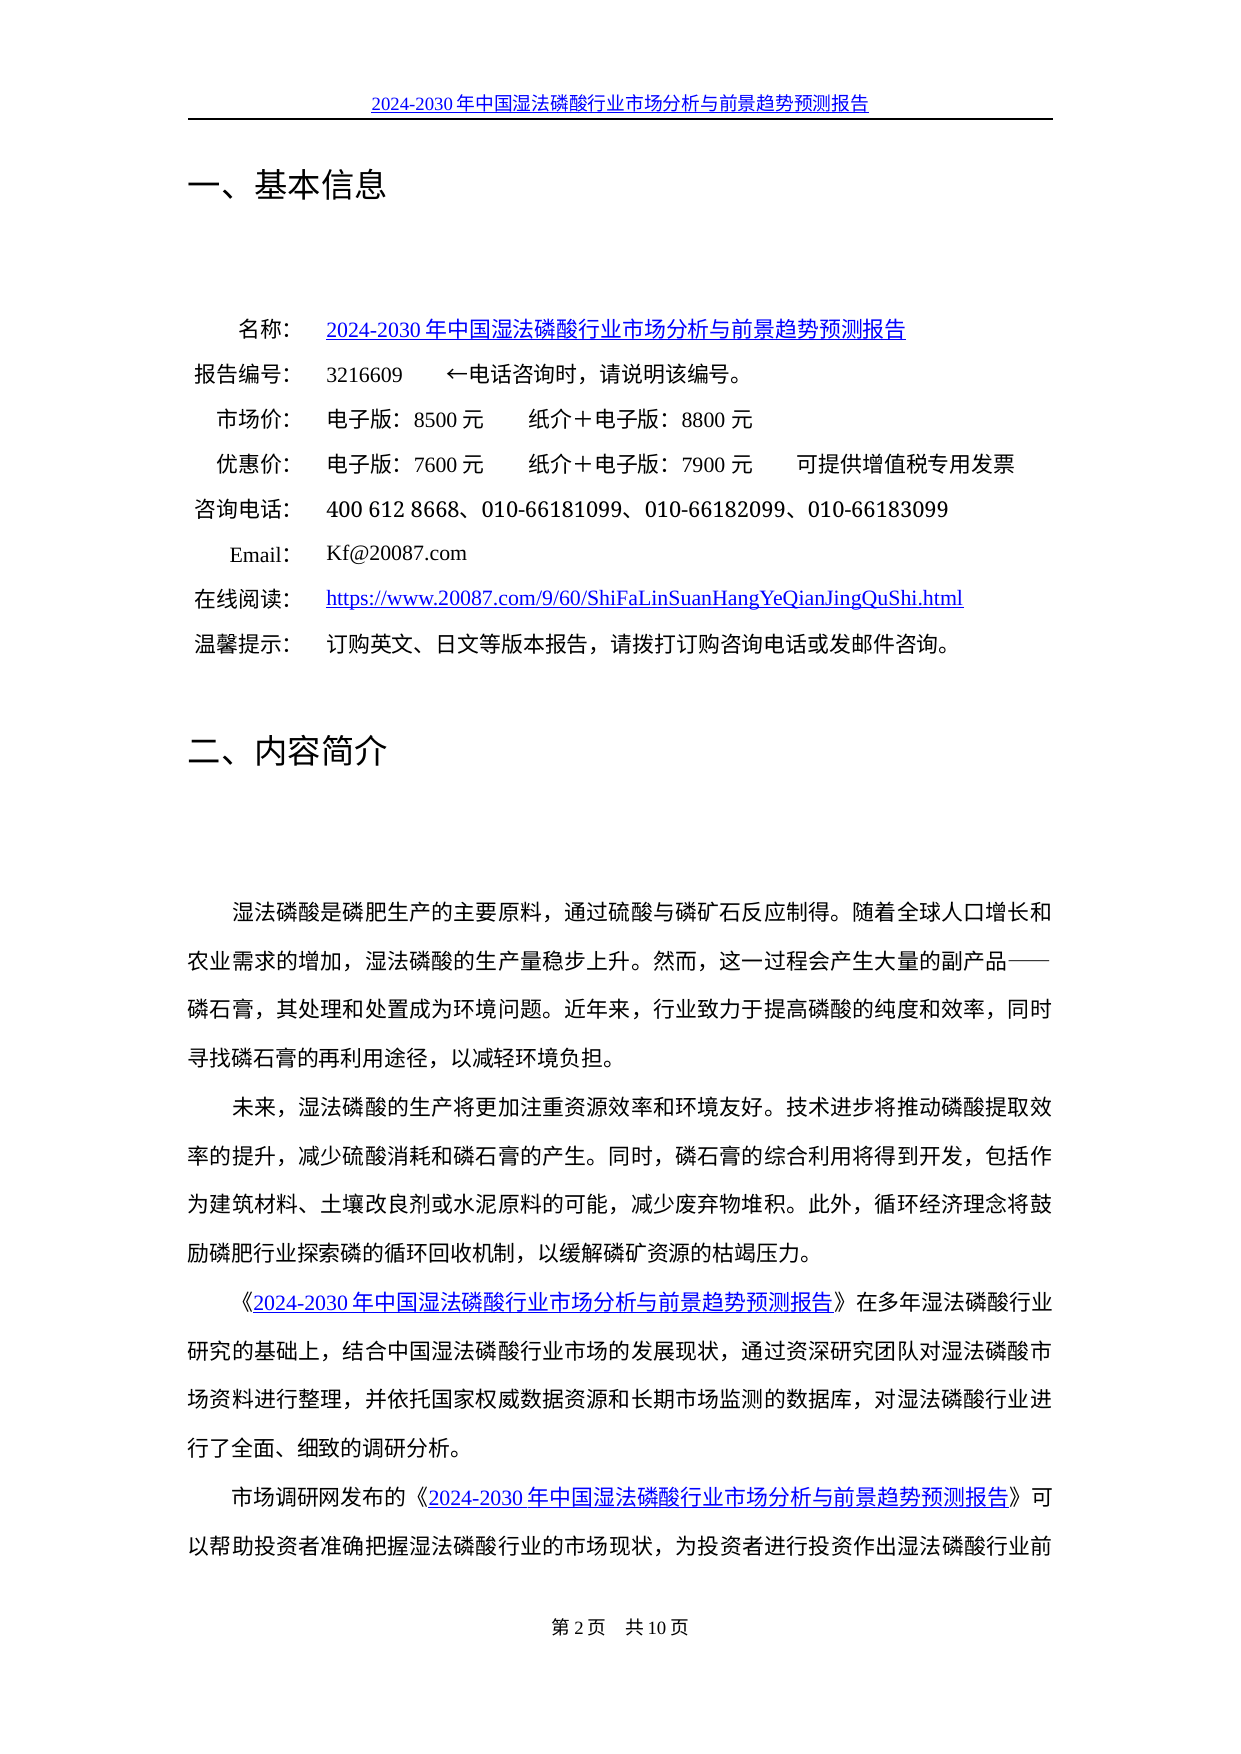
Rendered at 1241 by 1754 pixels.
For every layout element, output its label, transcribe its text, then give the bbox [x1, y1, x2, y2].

table_cell 订购英文、日文等版本报告，请拨打订购咨询电话或发邮件咨询。 [315, 627, 1073, 672]
table_header 2024-2030年中国湿法磷酸行业市场分析与前景趋势预测报告 [315, 312, 1073, 357]
table_cell 咨询电话： [167, 492, 315, 537]
table_cell [315, 582, 1073, 627]
table_cell 市场价： [167, 402, 315, 447]
table_cell 温馨提示： [167, 627, 315, 672]
table_cell Kf@20087.com [315, 537, 1073, 582]
table_cell 电子版：7600 元 纸介＋电子版：7900 元 可提供增值税专用发票 [315, 447, 1073, 492]
title 一、基本信息 [187, 150, 1053, 215]
table_cell 优惠价： [167, 447, 315, 492]
table_cell 报告编号： [167, 357, 315, 402]
table_cell 400 612 8668、010-66181099、010-66182099、010-66183099 [315, 492, 1073, 537]
title 二、内容简介 [187, 717, 1053, 782]
table_header 名称： [167, 312, 315, 357]
table_cell 电子版：8500 元 纸介＋电子版：8800 元 [315, 402, 1073, 447]
table_cell 3216609 ←电话咨询时，请说明该编号。 [315, 357, 1073, 402]
table_cell Email： [167, 537, 315, 582]
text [187, 894, 1053, 1561]
table_cell 在线阅读： [167, 582, 315, 627]
